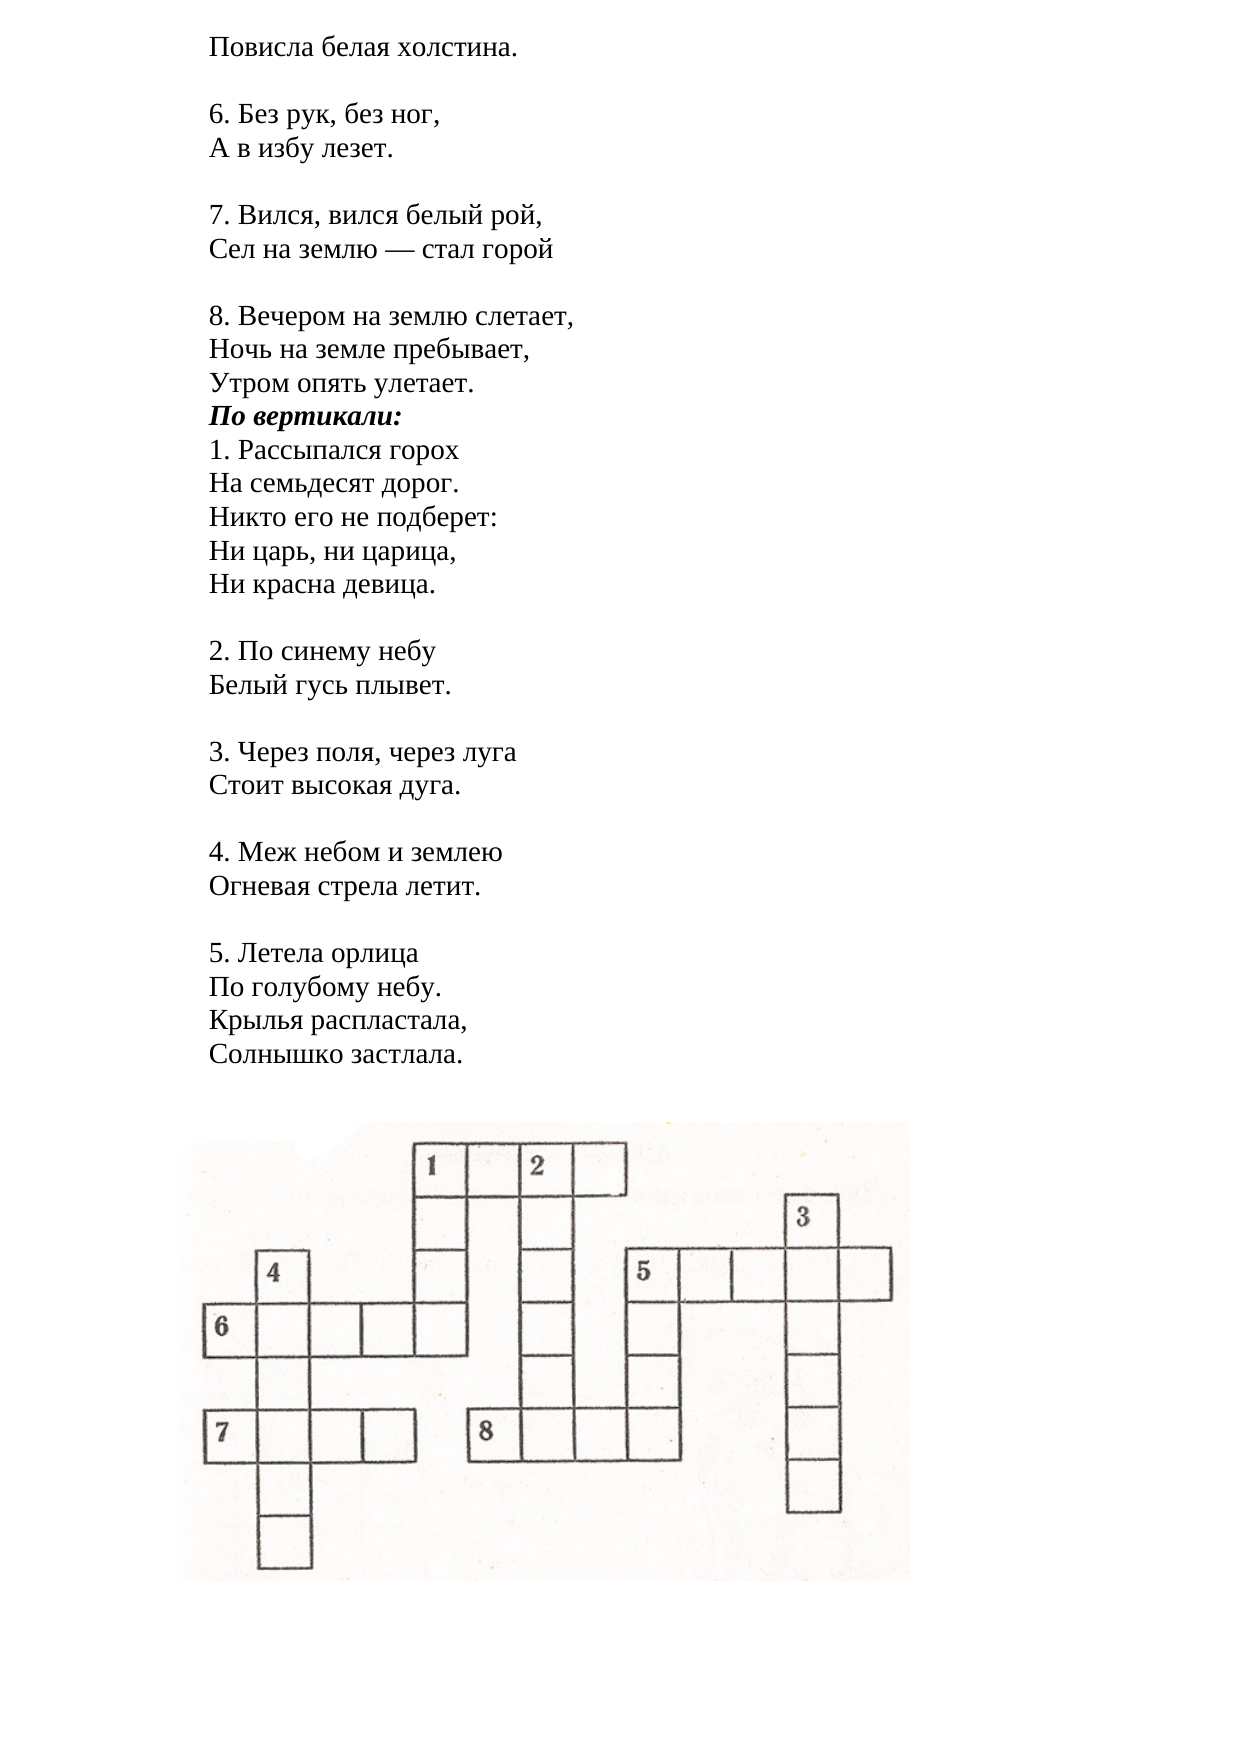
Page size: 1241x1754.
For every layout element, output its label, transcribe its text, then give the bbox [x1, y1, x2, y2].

text Ни царь, ни царица, [177, 533, 1152, 566]
text 1. Рассыпался горох [177, 432, 1152, 466]
text Солнышко застлала. [177, 1036, 1152, 1069]
text А в избу лезет. [177, 130, 1152, 164]
text Огневая стрела летит. [177, 868, 1152, 902]
text Никто его не подберет: [177, 499, 1152, 533]
text Ночь на земле пребывает, [177, 331, 1152, 365]
text Сел на землю — стал горой [177, 231, 1152, 264]
picture [177, 1122, 910, 1581]
text 3. Через поля, через луга [177, 734, 1152, 767]
text По вертикали: [177, 398, 1152, 432]
text 4. Меж небом и землею [177, 834, 1152, 868]
text Крылья распластала, [177, 1002, 1152, 1036]
text Белый гусь плывет. [177, 667, 1152, 700]
text 2. По синему небу [177, 633, 1152, 667]
text 8. Вечером на землю слетает, [177, 298, 1152, 331]
text Ни красна девица. [177, 566, 1152, 600]
text 7. Вился, вился белый рой, [177, 197, 1152, 231]
text 6. Без рук, без ног, [177, 97, 1152, 130]
text 5. Летела орлица [177, 935, 1152, 969]
text Стоит высокая дуга. [177, 767, 1152, 801]
text По голубому небу. [177, 969, 1152, 1002]
text Повисла белая холстина. [177, 29, 1152, 63]
text Утром опять улетает. [177, 365, 1152, 398]
text На семьдесят дорог. [177, 466, 1152, 499]
